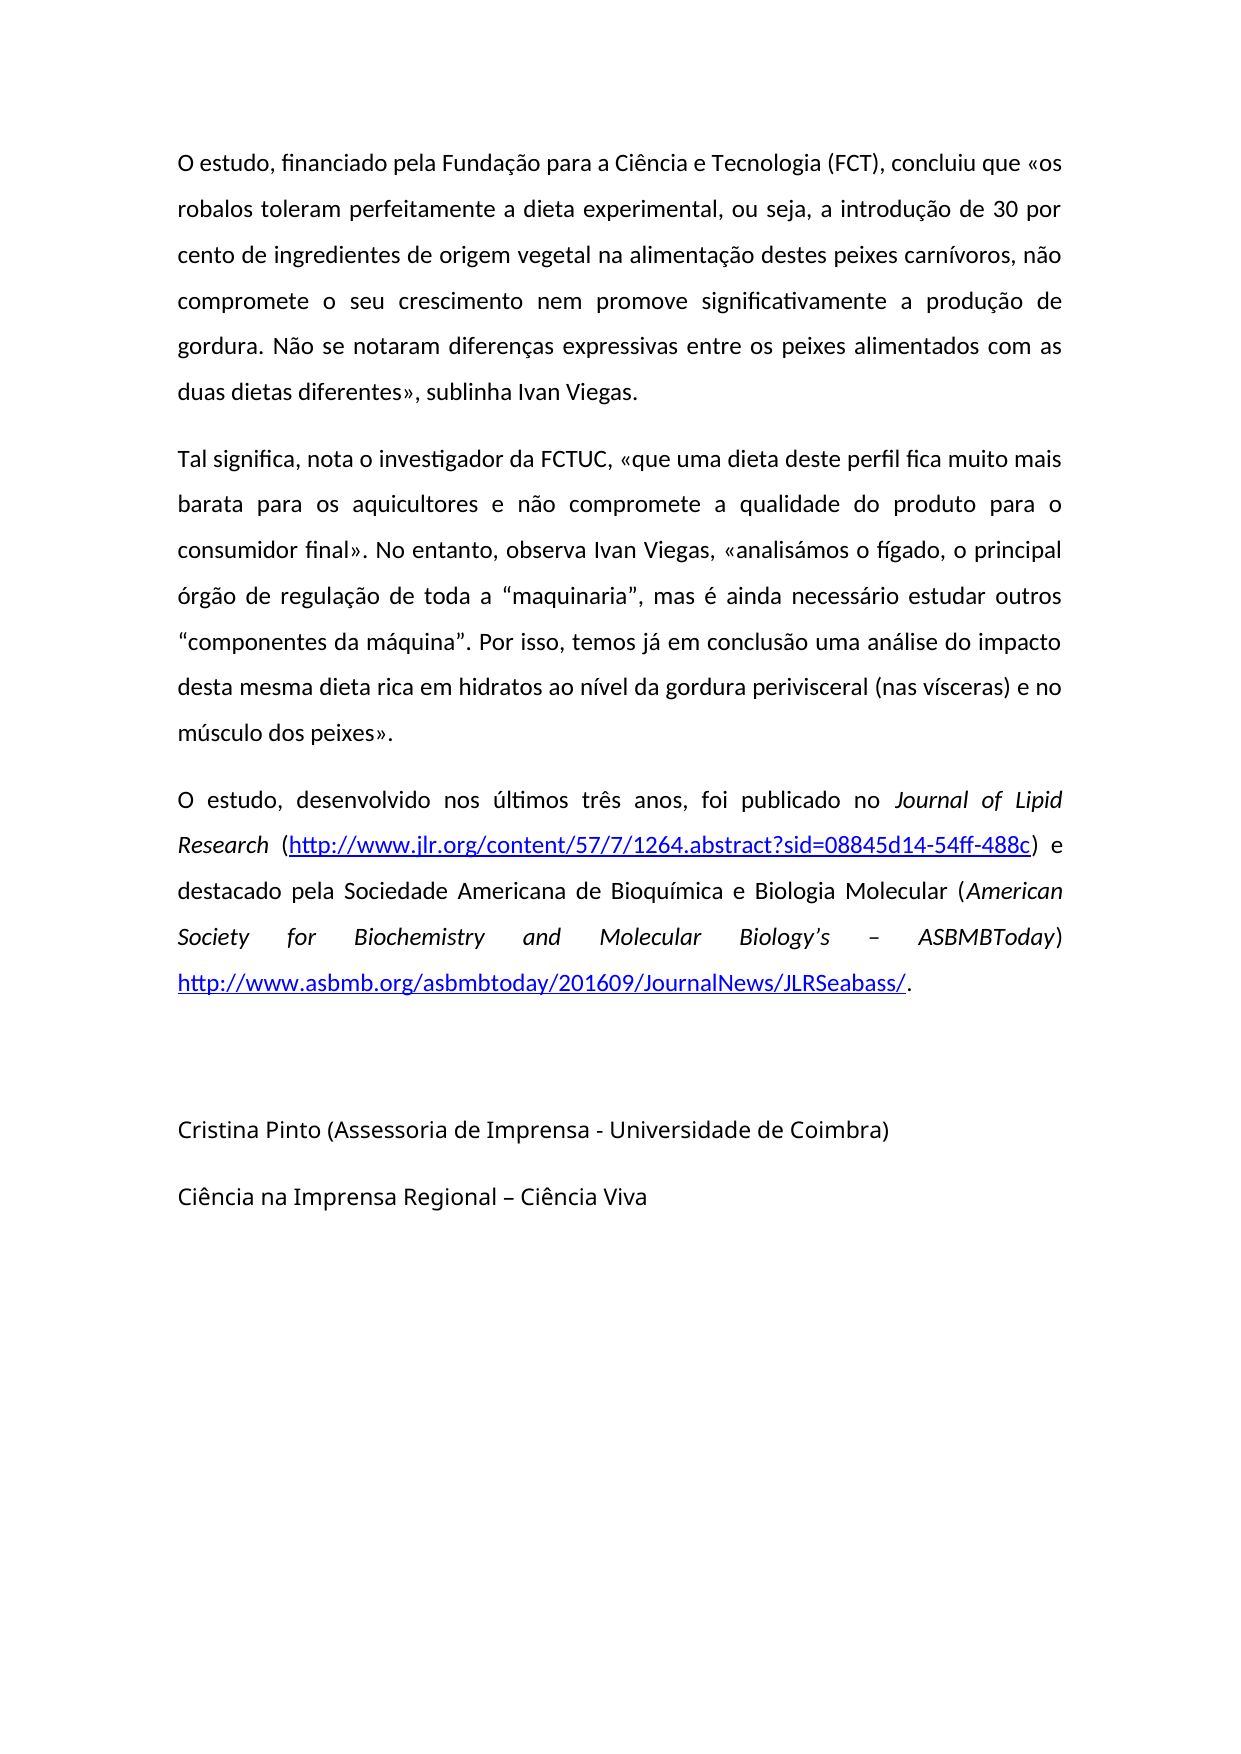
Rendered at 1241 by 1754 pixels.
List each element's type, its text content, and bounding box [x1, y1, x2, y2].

text Tal significa, nota o investigador da FCTUC, «que uma dieta deste perfil fica muito mais barata para os aquicultores e não compromete a qualidade do produto para o consumidor final». No entanto, observa Ivan Viegas, «analisámos o fígado, o principal órgão de regulação de toda a “maquinaria”, mas é ainda necessário estudar outros “componentes da máquina”. Por isso, temos já em conclusão uma análise do impacto desta mesma dieta rica em hidratos ao nível da gordura perivisceral (nas vísceras) e no músculo dos peixes». [177, 443, 1063, 748]
text O estudo, financiado pela Fundação para a Ciência e Tecnologia (FCT), concluiu que «os robalos toleram perfeitamente a dieta experimental, ou seja, a introdução de 30 por cento de ingredientes de origem vegetal na alimentação destes peixes carnívoros, não compromete o seu crescimento nem promove significativamente a produção de gordura. Não se notaram diferenças expressivas entre os peixes alimentados com as duas dietas diferentes», sublinha Ivan Viegas. [177, 148, 1063, 407]
text O estudo, desenvolvido nos últimos três anos, foi publicado no Journal of Lipid Research (http://www.jlr.org/content/57/7/1264.abstract?sid=08845d14-54ff-488c) e destacado pela Sociedade Americana de Bioquímica e Biologia Molecular (American Society for Biochemistry and Molecular Biology’s – ASBMBToday) http://www.asbmb.org/asbmbtoday/201609/JournalNews/JLRSeabass/. [177, 784, 1063, 997]
text Ciência na Imprensa Regional – Ciência Viva [177, 1181, 1063, 1212]
text Cristina Pinto (Assessoria de Imprensa - Universidade de Coimbra) [177, 1113, 1063, 1145]
